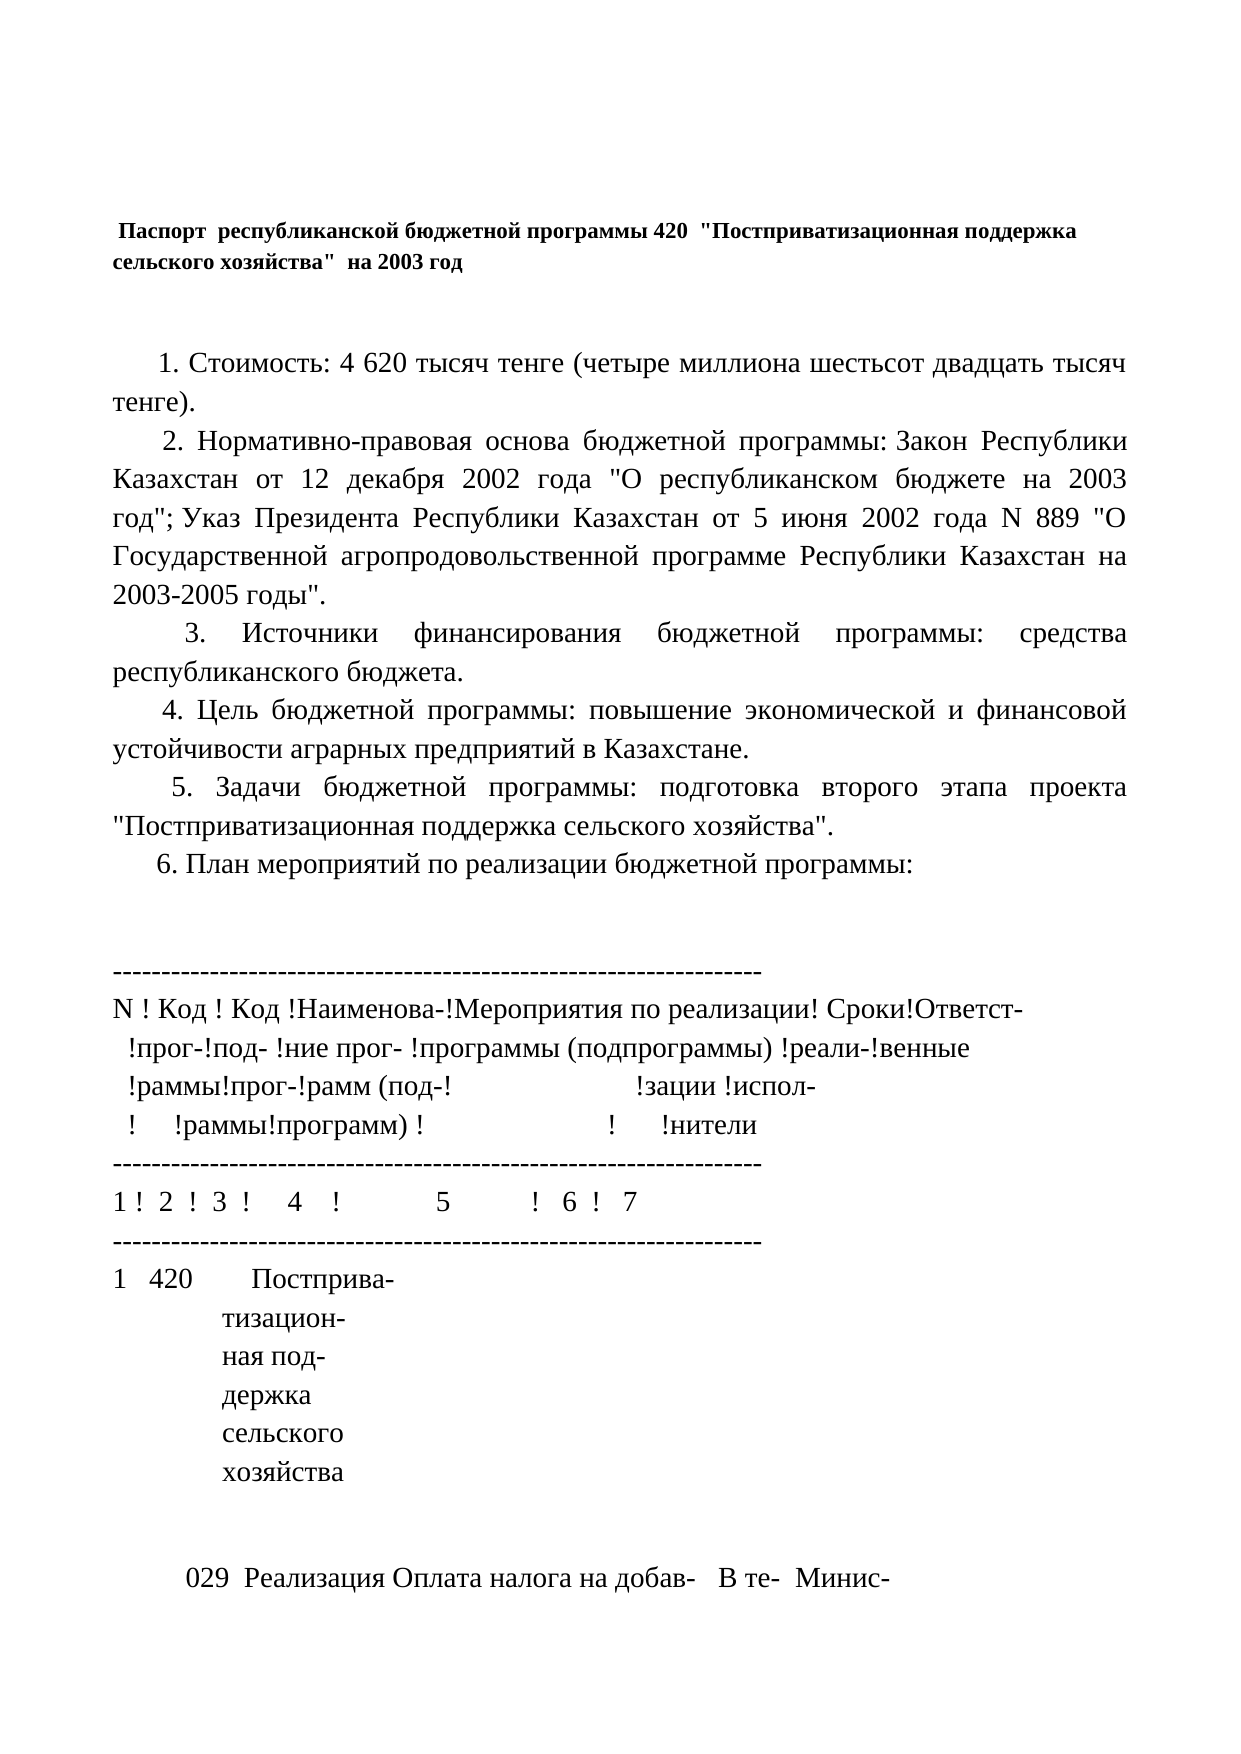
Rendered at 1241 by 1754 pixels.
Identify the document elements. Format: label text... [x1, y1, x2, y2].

text 3. Источники финансирования бюджетной программы: средства республиканского бюджета. [112, 615, 1128, 687]
text !раммы!прог-!рамм (под-! !зации !испол- [112, 1068, 1128, 1102]
text ная под- [112, 1338, 1128, 1372]
text тизацион- [112, 1300, 1128, 1333]
text Паспорт республиканской бюджетной программы 420 "Постприватизационная поддержка сельского хозяйства" на 2003 год [112, 218, 1128, 274]
text 2. Нормативно-правовая основа бюджетной программы: Закон Республики Казахстан от 12 декабря 2002 года "О республиканском бюджете на 2003 год"; Указ Президента Республики Казахстан от 5 июня 2002 года N 889 "О Государственной агропродовольственной программе Республики Казахстан на 2003-2005 годы". [112, 423, 1128, 610]
text 1. Стоимость: 4 620 тысяч тенге (четыре миллиона шестьсот двадцать тысяч тенге). [112, 346, 1128, 418]
text 5. Задачи бюджетной программы: подготовка второго этапа проекта "Постприватизационная поддержка сельского хозяйства". [112, 769, 1128, 842]
text N ! Код ! Код !Наименова-!Мероприятия по реализации! Сроки!Ответст- [112, 991, 1128, 1025]
text !прог-!под- !ние прог- !программы (подпрограммы) !реали-!венные [112, 1030, 1128, 1063]
text 4. Цель бюджетной программы: повышение экономической и финансовой устойчивости аграрных предприятий в Казахстане. [112, 692, 1128, 764]
text ! !раммы!программ) ! ! !нители [112, 1107, 1128, 1141]
text ------------------------------------------------------------------- [112, 1146, 1128, 1179]
text 6. План мероприятий по реализации бюджетной программы: [112, 847, 1128, 880]
text держка [112, 1377, 1128, 1410]
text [112, 1223, 1128, 1256]
text ------------------------------------------------------------------- [112, 953, 1128, 986]
text 029 Реализация Оплата налога на добав- В те- Минис- [112, 1560, 1128, 1593]
text сельского [112, 1415, 1128, 1449]
text хозяйства [112, 1454, 1128, 1487]
text 1 ! 2 ! 3 ! 4 ! 5 ! 6 ! 7 [112, 1184, 1128, 1218]
text 1 420 Постприва- [112, 1261, 1128, 1295]
